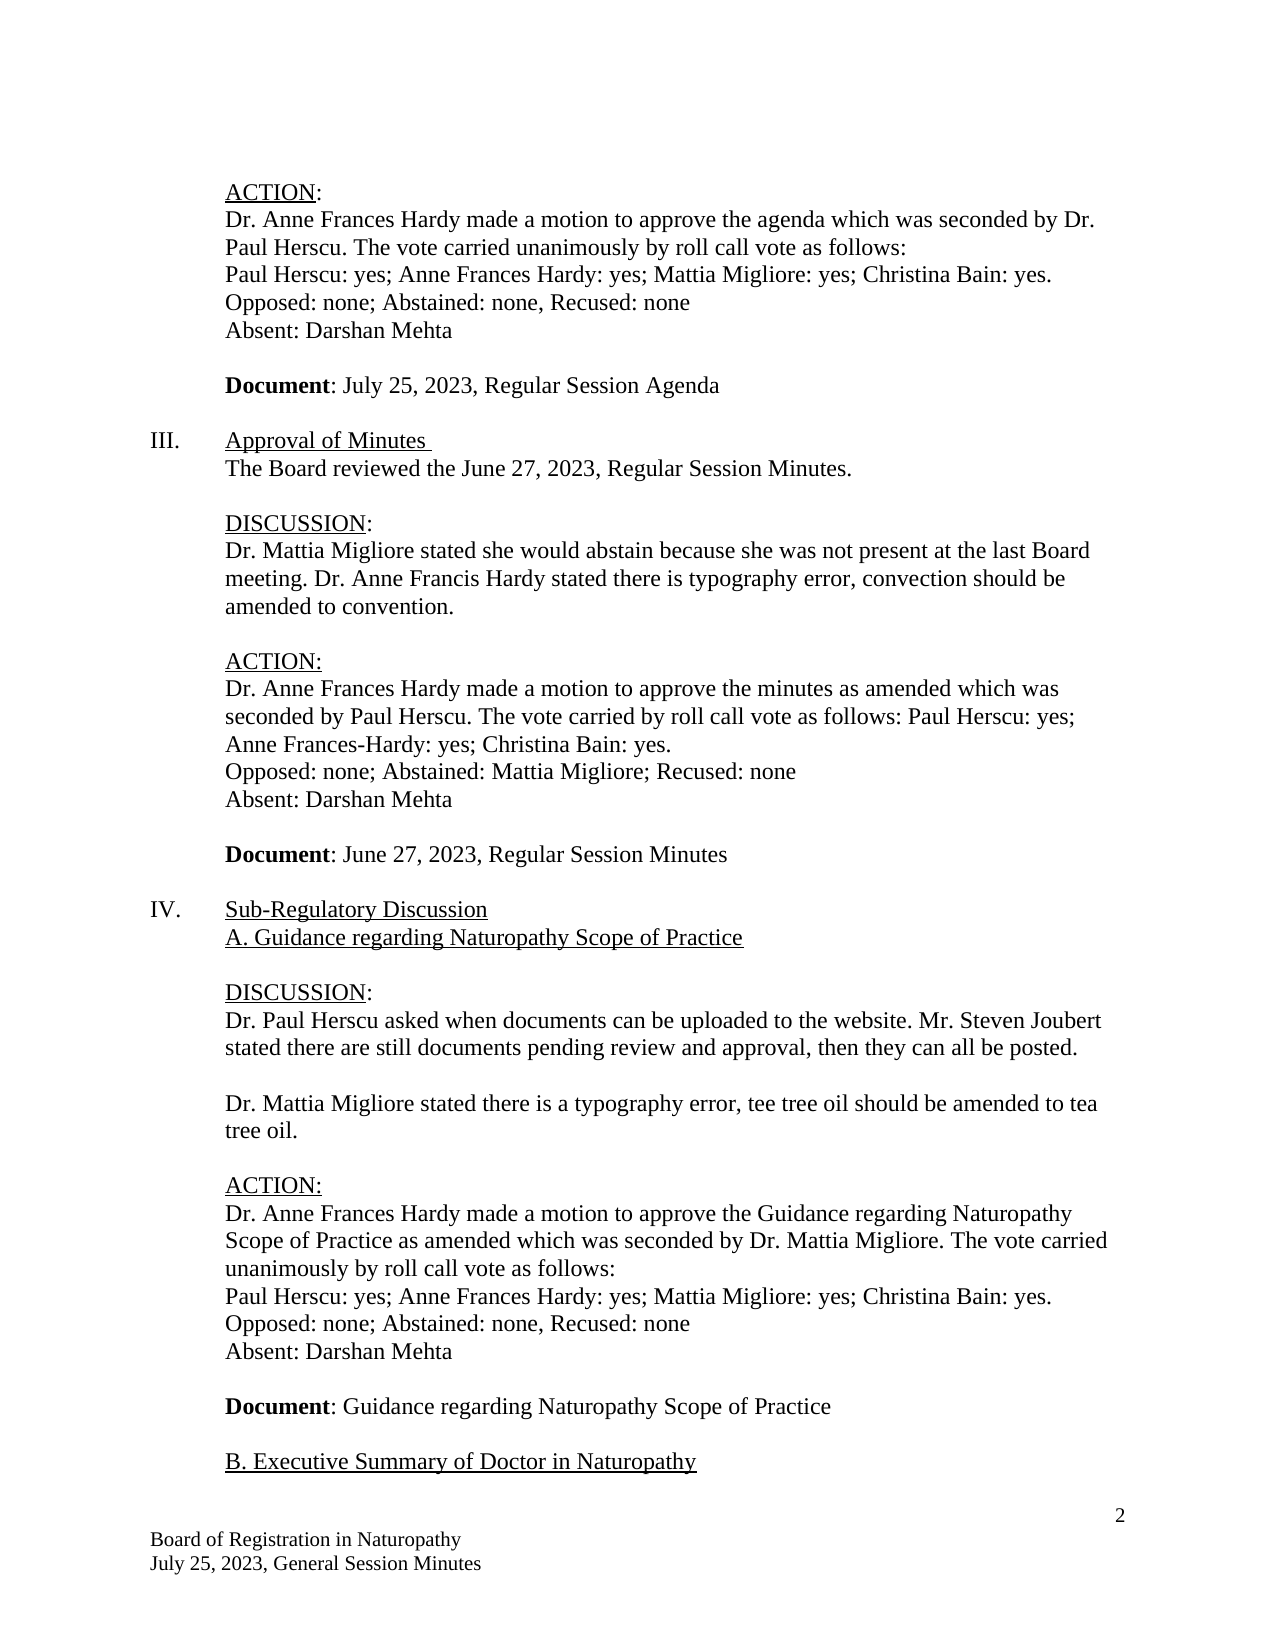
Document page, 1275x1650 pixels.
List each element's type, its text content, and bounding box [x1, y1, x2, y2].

list ACTION: Dr. Anne Frances Hardy made a motion to approve the agenda which was seconded by Dr. Paul Herscu. The vote carried unanimously by roll call vote as follows: [225, 178, 1125, 260]
list Sub-Regulatory Discussion A. Guidance regarding Naturopathy Scope of Practice DISCUSSION: Dr. Paul Herscu asked when documents can be uploaded to the website. Mr. Steven Joubert stated there are still documents pending review and approval, then they can all be posted. Dr. Mattia Migliore stated there is a typography error, tee tree oil should be amended to tea tree oil. [150, 895, 1125, 1144]
list Paul Herscu: yes; Anne Frances Hardy: yes; Mattia Migliore: yes; Christina Bain: yes. [225, 260, 1125, 288]
list Opposed: none; Abstained: none, Recused: none [225, 1309, 1125, 1337]
list Opposed: none; Abstained: none, Recused: none [225, 288, 1125, 316]
list The Board reviewed the June 27, 2023, Regular Session Minutes. [225, 454, 1125, 481]
text Document: Guidance regarding Naturopathy Scope of Practice B. Executive Summary of Doctor in Naturopathy [225, 1392, 1125, 1475]
list Dr. Anne Frances Hardy made a motion to approve the minutes as amended which was seconded by Paul Herscu. The vote carried by roll call vote as follows: Paul Herscu: yes; Anne Frances-Hardy: yes; Christina Bain: yes. [225, 674, 1125, 757]
list Dr. Mattia Migliore stated she would abstain because she was not present at the last Board meeting. Dr. Anne Francis Hardy stated there is typography error, convection should be amended to convention. ACTION: [225, 536, 1125, 674]
list Paul Herscu: yes; Anne Frances Hardy: yes; Mattia Migliore: yes; Christina Bain: yes. [225, 1282, 1125, 1309]
list Absent: Darshan Mehta [225, 1337, 1125, 1364]
list Opposed: none; Abstained: Mattia Migliore; Recused: none [225, 757, 1125, 785]
list Document: June 27, 2023, Regular Session Minutes [225, 840, 1125, 868]
list Absent: Darshan Mehta [225, 316, 1125, 343]
list ACTION: Dr. Anne Frances Hardy made a motion to approve the Guidance regarding Naturopathy Scope of Practice as amended which was seconded by Dr. Mattia Migliore. The vote carried unanimously by roll call vote as follows: [225, 1171, 1125, 1282]
list Approval of Minutes [150, 426, 1125, 454]
list DISCUSSION: [225, 509, 1125, 536]
text Document: July 25, 2023, Regular Session Agenda [225, 371, 1125, 398]
list Absent: Darshan Mehta [225, 785, 1125, 812]
